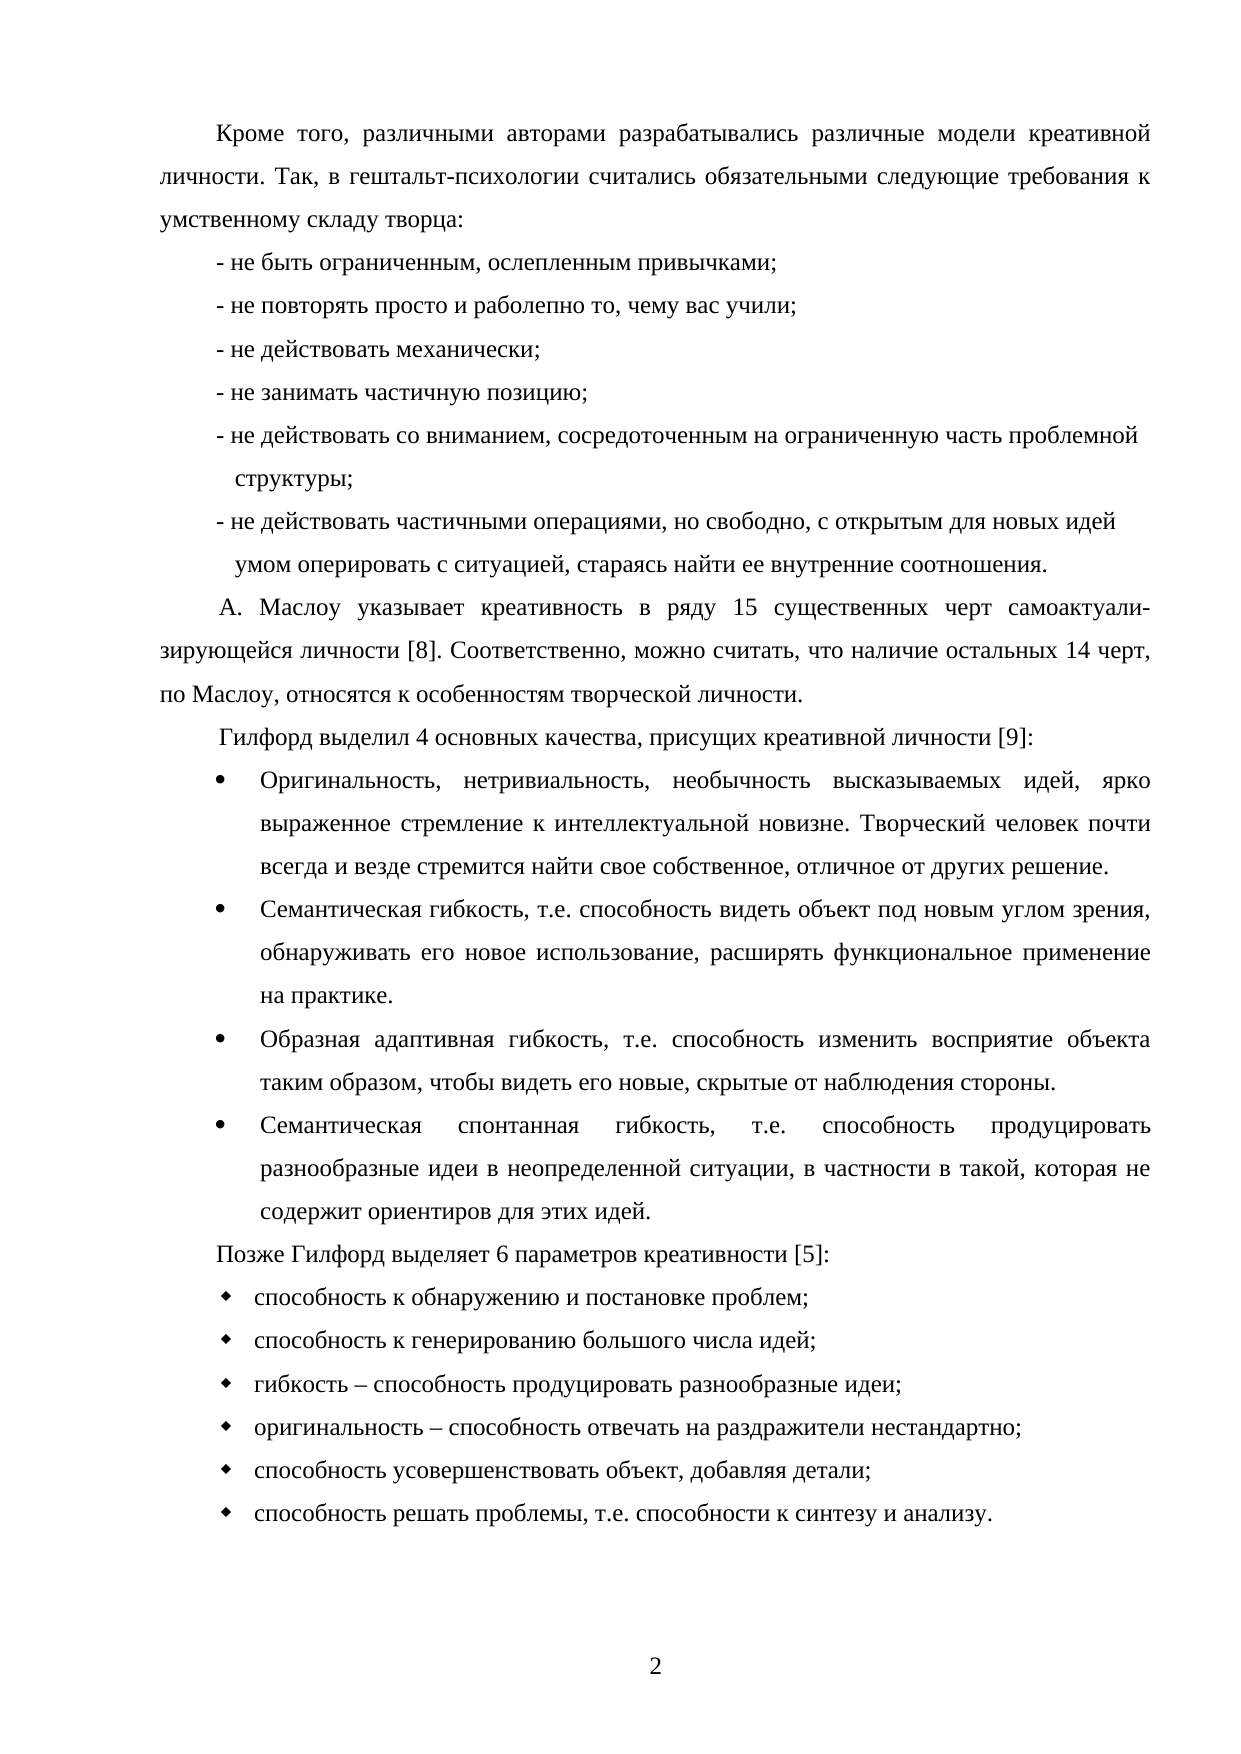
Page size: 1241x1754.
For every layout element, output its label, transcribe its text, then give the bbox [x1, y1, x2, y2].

list способность усовершенствовать объект, добавляя детали; [218, 1455, 1152, 1484]
list способность решать проблемы, т.е. способности к синтезу и анализу. [218, 1498, 1152, 1527]
text - не быть ограниченным, ослепленным привычками; [216, 247, 1152, 276]
text Гилфорд выделил 4 основных качества, присущих креативной личности [9]: [159, 722, 1152, 751]
list способность к генерированию большого числа идей; [218, 1326, 1152, 1354]
text - не действовать со вниманием, сосредоточенным на ограниченную часть проблемной структуры; [216, 420, 1152, 492]
list Семантическая гибкость, т.е. способность видеть объект под новым углом зрения, обнаруживать его новое использование, расширять функциональное применение на практике. [216, 894, 1152, 1009]
text Кроме того, различными авторами разрабатывались различные модели креативной личности. Так, в гештальт-психологии считались обязательными следующие требования к умственному складу творца: [159, 118, 1152, 233]
list Оригинальность, нетривиальность, необычность высказываемых идей, ярко выраженное стремление к интеллектуальной новизне. Творческий человек почти всегда и везде стремится найти свое собственное, отличное от других решение. [216, 765, 1152, 880]
text А. Маслоу указывает креативность в ряду 15 существенных черт самоактуали-зирующейся личности [8]. Соответственно, можно считать, что наличие остальных 14 черт, по Маслоу, относятся к особенностям творческой личности. [159, 592, 1152, 707]
text Позже Гилфорд выделяет 6 параметров креативности [5]: [159, 1239, 1152, 1268]
text - не занимать частичную позицию; [216, 377, 1152, 406]
list Образная адаптивная гибкость, т.е. способность изменить восприятие объекта таким образом, чтобы видеть его новые, скрытые от наблюдения стороны. [216, 1024, 1152, 1096]
list Семантическая спонтанная гибкость, т.е. способность продуцировать разнообразные идеи в неопределенной ситуации, в частности в такой, которая не содержит ориентиров для этих идей. [216, 1110, 1152, 1225]
list гибкость – способность продуцировать разнообразные идеи; [218, 1369, 1152, 1397]
text - не действовать частичными операциями, но свободно, с открытым для новых идей умом оперировать с ситуацией, стараясь найти ее внутренние соотношения. [216, 506, 1152, 578]
text - не действовать механически; [216, 334, 1152, 362]
list способность к обнаружению и постановке проблем; [218, 1282, 1152, 1311]
text - не повторять просто и раболепно то, чему вас учили; [216, 291, 1152, 319]
list оригинальность – способность отвечать на раздражители нестандартно; [218, 1412, 1152, 1441]
